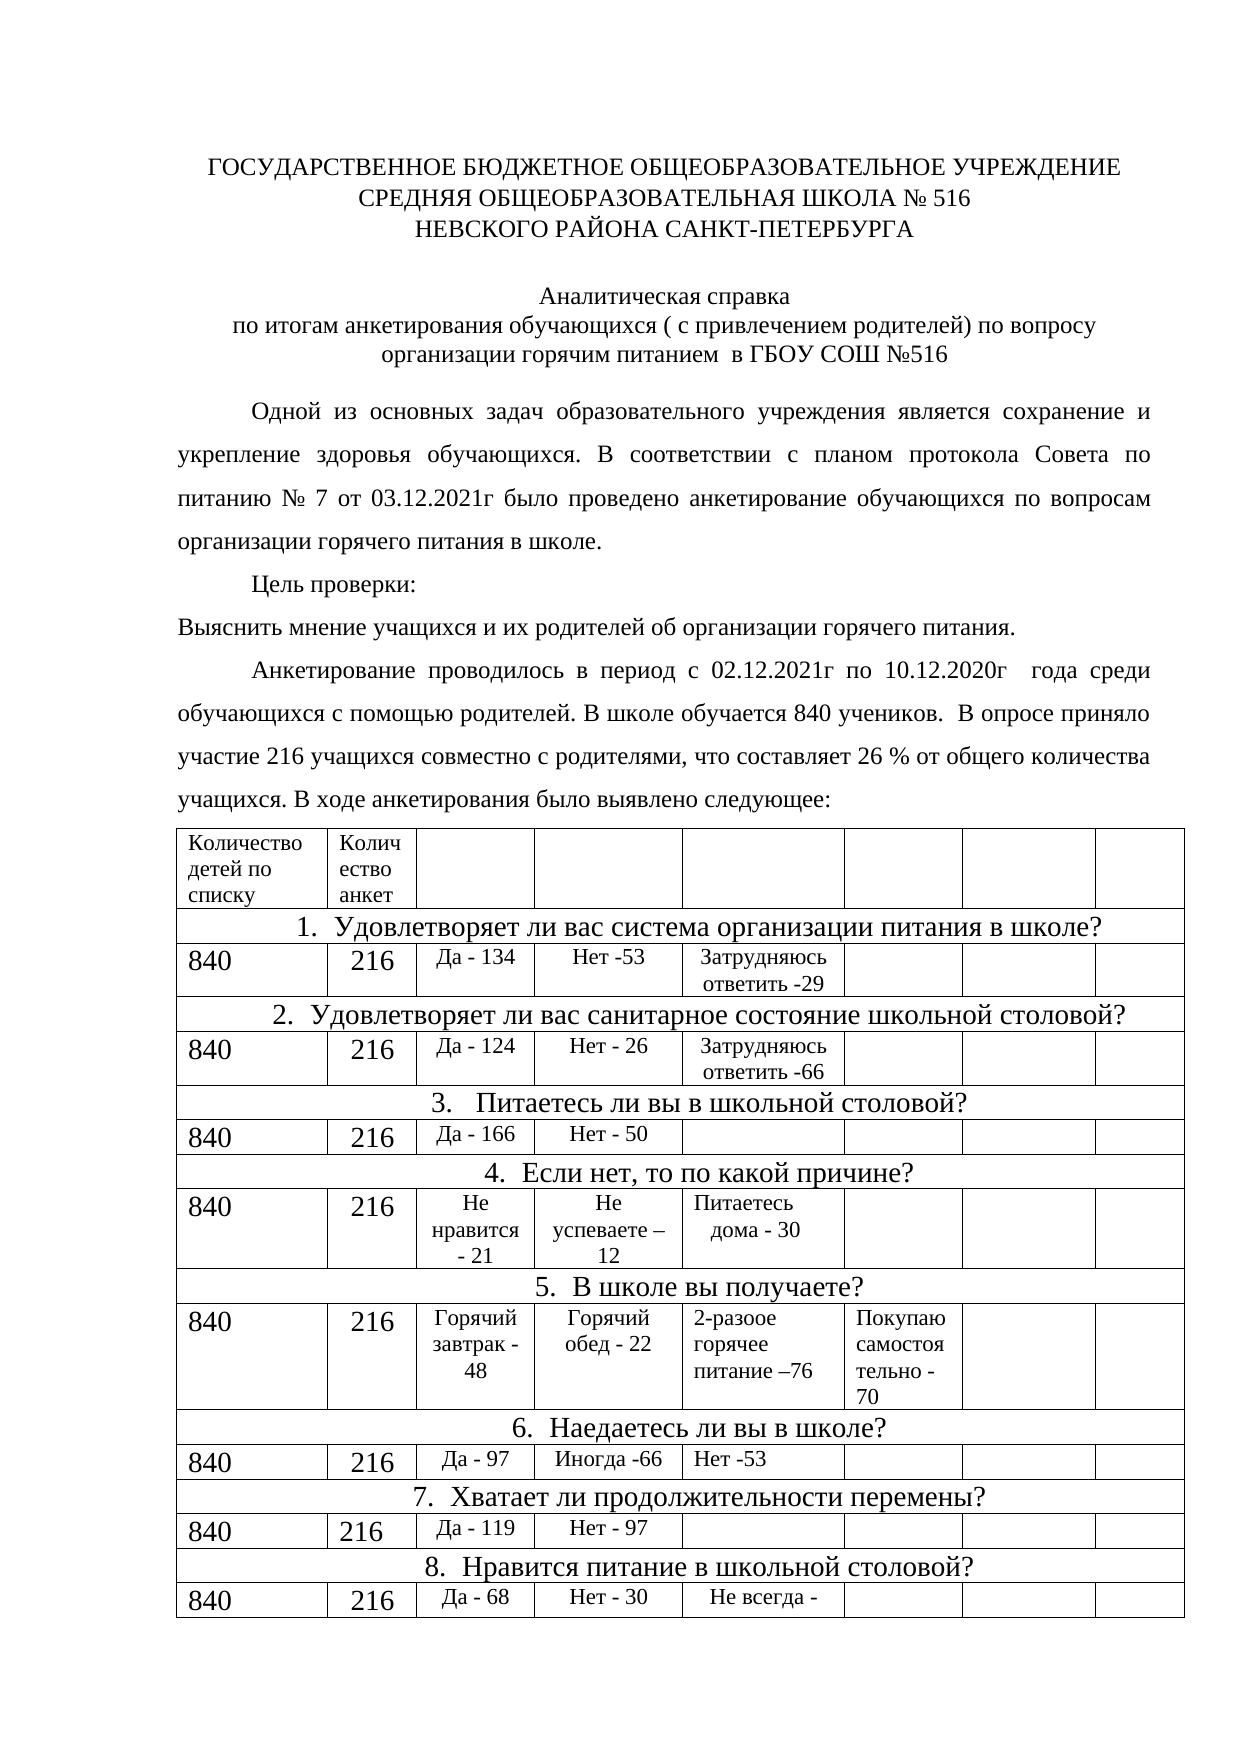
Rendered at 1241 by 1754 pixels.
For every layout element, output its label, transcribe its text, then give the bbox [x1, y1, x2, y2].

table_cell Удовлетворяет ли вас система организации питания в школе? [177, 909, 1184, 942]
table_cell [963, 944, 1095, 996]
table_cell [963, 1032, 1095, 1084]
table_cell Иногда -66 [535, 1445, 682, 1478]
table_cell [845, 1120, 962, 1154]
table_cell Не всегда -118 [683, 1583, 844, 1617]
table_cell [845, 1032, 962, 1084]
table_header [963, 829, 1095, 908]
table_cell [1096, 1304, 1184, 1409]
table_header [417, 829, 534, 908]
table_cell 2-разоое горячее питание –76 [683, 1304, 844, 1409]
text ГОСУДАРСТВЕННОЕ БЮДЖЕТНОЕ ОБЩЕОБРАЗОВАТЕЛЬНОЕ УЧРЕЖДЕНИЕ [177, 152, 1152, 181]
table_cell Затрудняюсь ответить -66 [683, 1032, 844, 1084]
table_cell [963, 1120, 1095, 1154]
table_cell Нет - 97 [535, 1514, 682, 1548]
table_cell 840 [177, 1032, 327, 1084]
table_cell Не нравится - 21 [417, 1189, 534, 1268]
table_cell 840 [177, 1514, 327, 1548]
table_cell Затрудняюсь ответить -29 [683, 944, 844, 996]
table_cell 840 [177, 1189, 327, 1268]
table_cell Да - 119 [417, 1514, 534, 1548]
table_cell Нет - 50 [535, 1120, 682, 1154]
table_cell [1096, 1120, 1184, 1154]
table_cell Наедаетесь ли вы в школе? [177, 1410, 1184, 1444]
table_header [535, 829, 682, 908]
table_cell 840 [177, 944, 327, 996]
table_cell [845, 1583, 962, 1617]
table_cell [845, 1445, 962, 1478]
table_cell [1096, 1032, 1184, 1084]
table_header Количество анкет [328, 829, 416, 908]
table_cell 840 [177, 1445, 327, 1478]
table_cell 840 [177, 1120, 327, 1154]
table_cell Да - 124 [417, 1032, 534, 1084]
table_cell [1096, 1189, 1184, 1268]
table_header [845, 829, 962, 908]
table_cell 216 [328, 1120, 416, 1154]
table_cell 840 [177, 1583, 327, 1617]
table_header [683, 829, 844, 908]
table_cell 840 [177, 1304, 327, 1409]
table_cell [683, 1514, 844, 1548]
table_cell Да - 166 [417, 1120, 534, 1154]
table_cell [845, 944, 962, 996]
table_cell Горячий завтрак - 48 [417, 1304, 534, 1409]
table_cell Нравится питание в школьной столовой? [177, 1549, 1184, 1582]
text Цель проверки: [177, 569, 1152, 598]
table_cell [683, 1120, 844, 1154]
table_cell Нет -53 [683, 1445, 844, 1478]
table_cell Горячий обед - 22 [535, 1304, 682, 1409]
text Аналитическая справка [177, 281, 1152, 310]
table_header Количество детей по списку [177, 829, 327, 908]
table_cell 216 [328, 944, 416, 996]
table_cell 216 [328, 1514, 416, 1548]
table_cell Да - 97 [417, 1445, 534, 1478]
table_cell В школе вы получаете? [177, 1269, 1184, 1303]
text Одной из основных задач образовательного учреждения является сохранение и укрепление здоровья обучающихся. В соответствии с планом протокола Совета по питанию № 7 от 03.12.2021г было проведено анкетирование обучающихся по вопросам организации горячего питания в школе. [177, 396, 1152, 554]
table_cell [1096, 1583, 1184, 1617]
table_cell Покупаю самостоятельно - 70 [845, 1304, 962, 1409]
table_cell 216 [328, 1189, 416, 1268]
table_cell Не успеваете –12 [535, 1189, 682, 1268]
text по итогам анкетирования обучающихся ( с привлечением родителей) по вопросу организации горячим питанием в ГБОУ СОШ №516 [177, 310, 1152, 368]
table_cell 216 [328, 1032, 416, 1084]
table_cell Да - 134 [417, 944, 534, 996]
table_cell Нет -53 [535, 944, 682, 996]
table_cell [963, 1583, 1095, 1617]
table_cell Хватает ли продолжительности перемены? [177, 1480, 1184, 1513]
text СРЕДНЯЯ ОБЩЕОБРАЗОВАТЕЛЬНАЯ ШКОЛА № 516 [177, 183, 1152, 212]
table_cell Питаетесь дома - 30 [683, 1189, 844, 1268]
text Анкетирование проводилось в период с 02.12.2021г по 10.12.2020г года среди обучающихся с помощью родителей. В школе обучается 840 учеников. В опросе приняло участие 216 учащихся совместно с родителями, что составляет 26 % от общего количества учащихся. В ходе анкетирования было выявлено следующее: [177, 655, 1152, 813]
table_cell [963, 1514, 1095, 1548]
table_cell [845, 1514, 962, 1548]
table_cell Да - 68 [417, 1583, 534, 1617]
table_cell 216 [328, 1583, 416, 1617]
table_cell [1096, 1514, 1184, 1548]
table_cell 216 [328, 1304, 416, 1409]
table_header [1096, 829, 1184, 908]
table_cell 216 [328, 1445, 416, 1478]
text НЕВСКОГО РАЙОНА САНКТ-ПЕТЕРБУРГА [177, 214, 1152, 243]
table_cell Удовлетворяет ли вас санитарное состояние школьной столовой? [177, 997, 1184, 1031]
table_cell Нет - 30 [535, 1583, 682, 1617]
table_cell [1096, 944, 1184, 996]
table_cell [963, 1189, 1095, 1268]
table_cell [845, 1189, 962, 1268]
text Выяснить мнение учащихся и их родителей об организации горячего питания. [177, 612, 1152, 641]
table_cell Питаетесь ли вы в школьной столовой? [177, 1086, 1184, 1119]
table_cell [1096, 1445, 1184, 1478]
table_cell [963, 1304, 1095, 1409]
table_cell Нет - 26 [535, 1032, 682, 1084]
table_cell Если нет, то по какой причине? [177, 1155, 1184, 1188]
table_cell [963, 1445, 1095, 1478]
